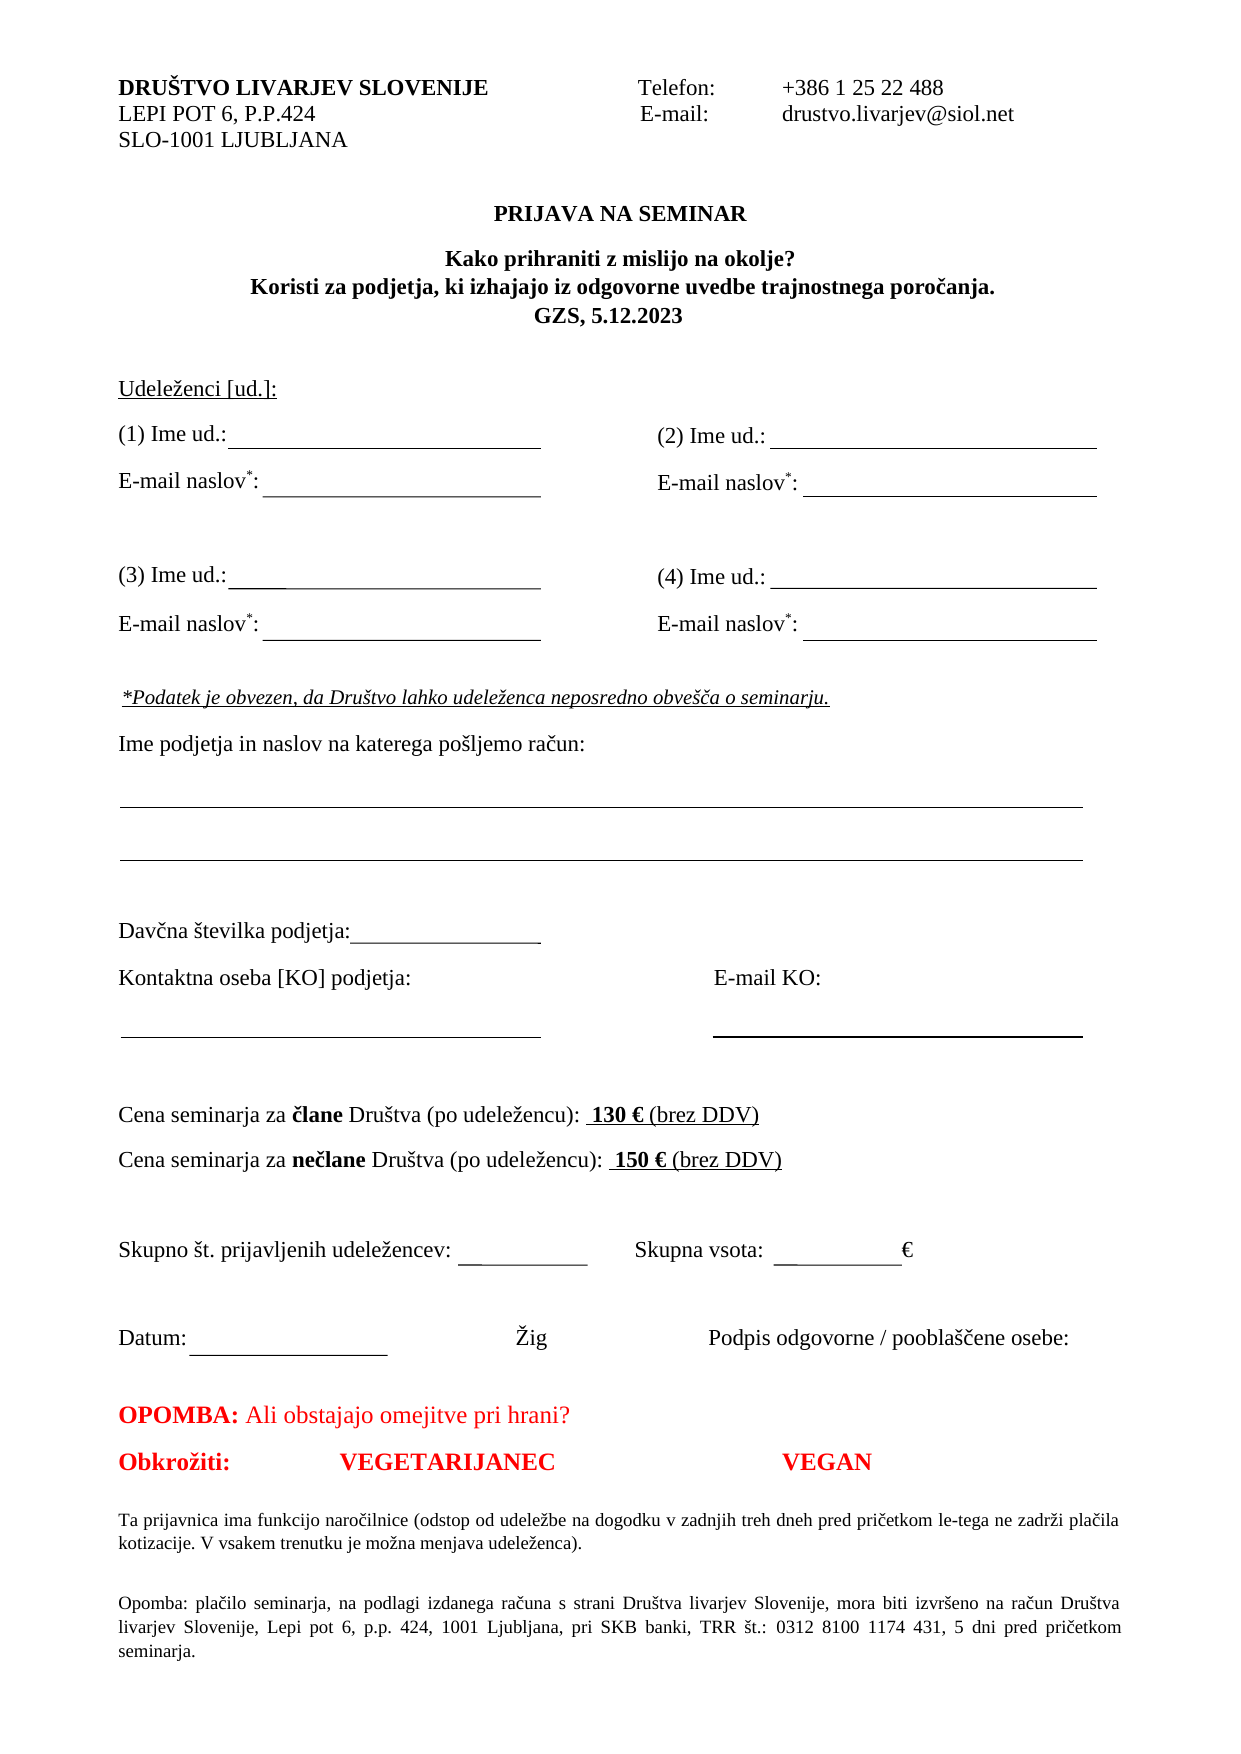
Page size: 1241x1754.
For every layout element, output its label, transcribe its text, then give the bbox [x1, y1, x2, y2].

text Davčna številka podjetja: [118, 917, 583, 943]
text Kako prihraniti z mislijo na okolje? [118, 245, 1122, 271]
text Cena seminarja za nečlane Društva (po udeležencu): 150 € (brez DDV) [118, 1146, 1122, 1172]
text (4) Ime ud.: [657, 563, 1122, 589]
text (2) Ime ud.: [657, 422, 1122, 448]
text (1) Ime ud.: [118, 420, 583, 447]
text Ime podjetja in naslov na katerega pošljemo račun: [118, 685, 1122, 756]
text Cena seminarja za člane Društva (po udeležencu): 130 € (brez DDV) [118, 1101, 1122, 1127]
text E-mail naslov*: [657, 469, 1122, 495]
text Skupno št. prijavljenih udeležencev: Skupna vsota: € [118, 1236, 1122, 1262]
text E-mail naslov*: [118, 610, 583, 636]
text Udeleženci [ud.]: [118, 375, 583, 402]
text Kontaktna oseba [KO] podjetja: E-mail KO: [118, 964, 1122, 990]
text PRIJAVA NA SEMINAR [118, 200, 1122, 226]
text Koristi za podjetja, ki izhajajo iz odgovorne uvedbe trajnostnega poročanja. [118, 273, 1122, 300]
text E-mail naslov*: [118, 467, 583, 494]
text OPOMBA: Ali obstajajo omejitve pri hrani? [118, 1400, 1122, 1428]
text Datum: Žig Podpis odgovorne / pooblaščene osebe: [118, 1324, 1122, 1381]
text Obkrožiti: VEGETARIJANEC VEGAN Ta prijavnica ima funkcijo naročilnice (odstop od udeležbe na dogodku v zadnjih treh dneh pred pričetkom le-tega ne zadrži plačila kotizacije. V vsakem trenutku je možna menjava udeleženca). [118, 1447, 1122, 1554]
text GZS, 5.12.2023 [266, 302, 1122, 328]
text (3) Ime ud.: [118, 561, 583, 587]
text E-mail naslov*: [657, 610, 1122, 636]
